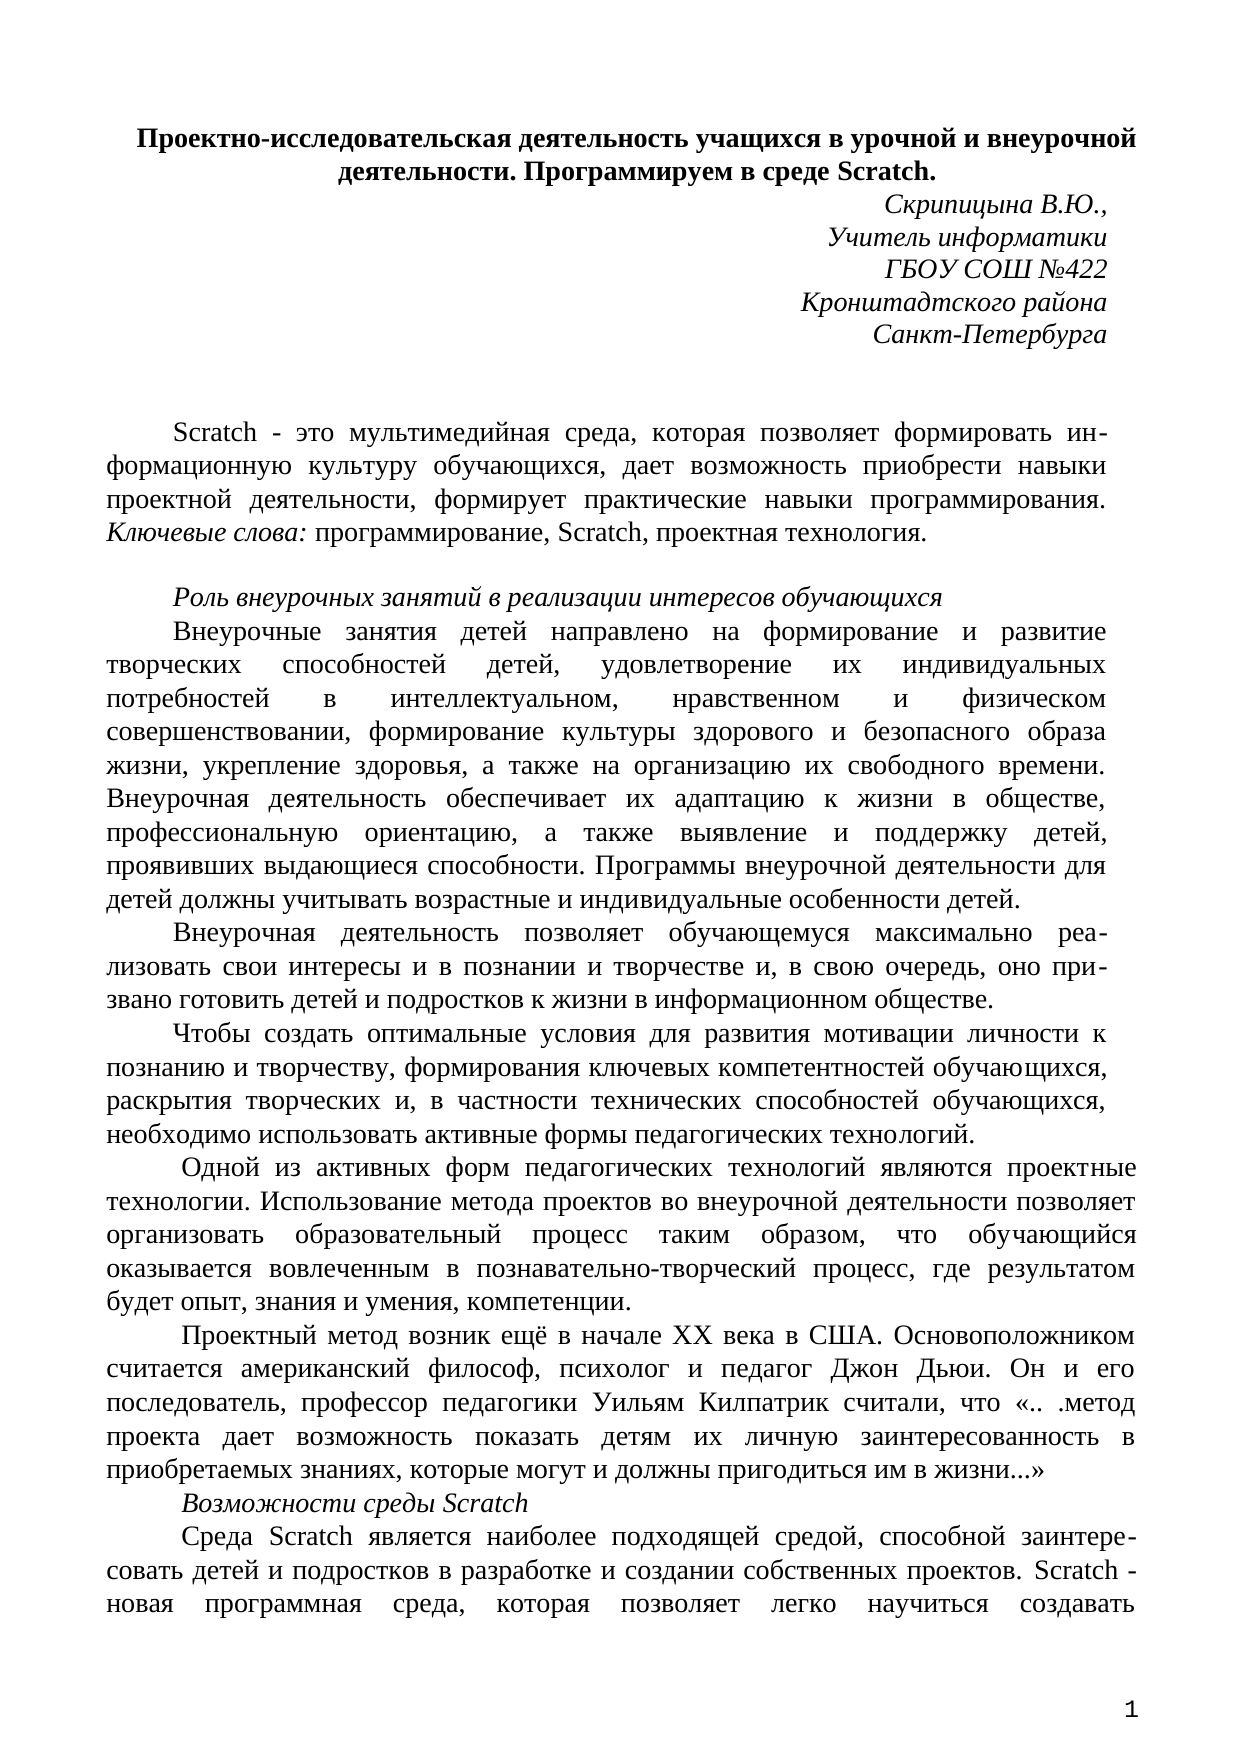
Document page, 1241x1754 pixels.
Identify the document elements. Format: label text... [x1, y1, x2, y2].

text Scratch - это мультимедийная среда, которая позволяет формировать информационную культуру обучающихся, дает возможность приобрести навыки проектной деятельности, формирует практические навыки программирования. Ключевые слова: программирование, Scratch, проектная технология. [106, 414, 1107, 548]
text Одной из активных форм педагогических технологий являются проектные технологии. Использование метода проектов во внеурочной деятельности позволяет организовать образовательный процесс таким образом, что обучающийся оказывается вовлеченным в познавательно-творческий процесс, где результатом будет опыт, знания и умения, компетенции. [106, 1150, 1137, 1317]
text Учитель информатики [104, 220, 1107, 252]
text Возможности среды Scratch [106, 1485, 1139, 1519]
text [106, 1519, 1137, 1619]
text Кронштадтского района [104, 284, 1107, 317]
text Внеурочные занятия детей направлено на формирование и развитие творческих способностей детей, удовлетворение их индивидуальных потребностей в интеллектуальном, нравственном и физическом совершенствовании, формирование культуры здорового и безопасного образа жизни, укрепление здоровья, а также на организацию их свободного времени. Внеурочная деятельность обеспечивает их адаптацию к жизни в обществе, профессиональную ориентацию, а также выявление и поддержку детей, проявивших выдающиеся способности. Программы внеурочной деятельности для детей должны учитывать возрастные и индивидуальные особенности детей. [106, 613, 1107, 915]
text Проектно-исследовательская деятельность учащихся в урочной и внеурочной деятельности. Программируем в среде Scratch. [135, 121, 1139, 187]
text Внеурочная деятельность позволяет обучающемуся максимально реализовать свои интересы и в познании и творчестве и, в свою очередь, оно призвано готовить детей и подростков к жизни в информационном обществе. [106, 915, 1107, 1016]
text Проектный метод возник ещё в начале XX века в США. Основоположником считается американский философ, психолог и педагог Джон Дьюи. Он и его последователь, профессор педагогики Уильям Килпатрик считали, что «.. .метод проекта дает возможность показать детям их личную заинтересованность в приобретаемых знаниях, которые могут и должны пригодиться им в жизни...» [106, 1317, 1137, 1485]
text Санкт-Петербурга [104, 317, 1107, 349]
text Роль внеурочных занятий в реализации интересов обучающихся [106, 579, 1107, 613]
text Скрипицына В.Ю., [104, 187, 1107, 220]
text ГБОУ СОШ №422 [104, 252, 1107, 284]
text Чтобы создать оптимальные условия для развития мотивации личности к познанию и творчеству, формирования ключевых компетентностей обучающихся, раскрытия творческих и, в частности технических способностей обучающихся, необходимо использовать активные формы педагогических технологий. [106, 1016, 1107, 1150]
